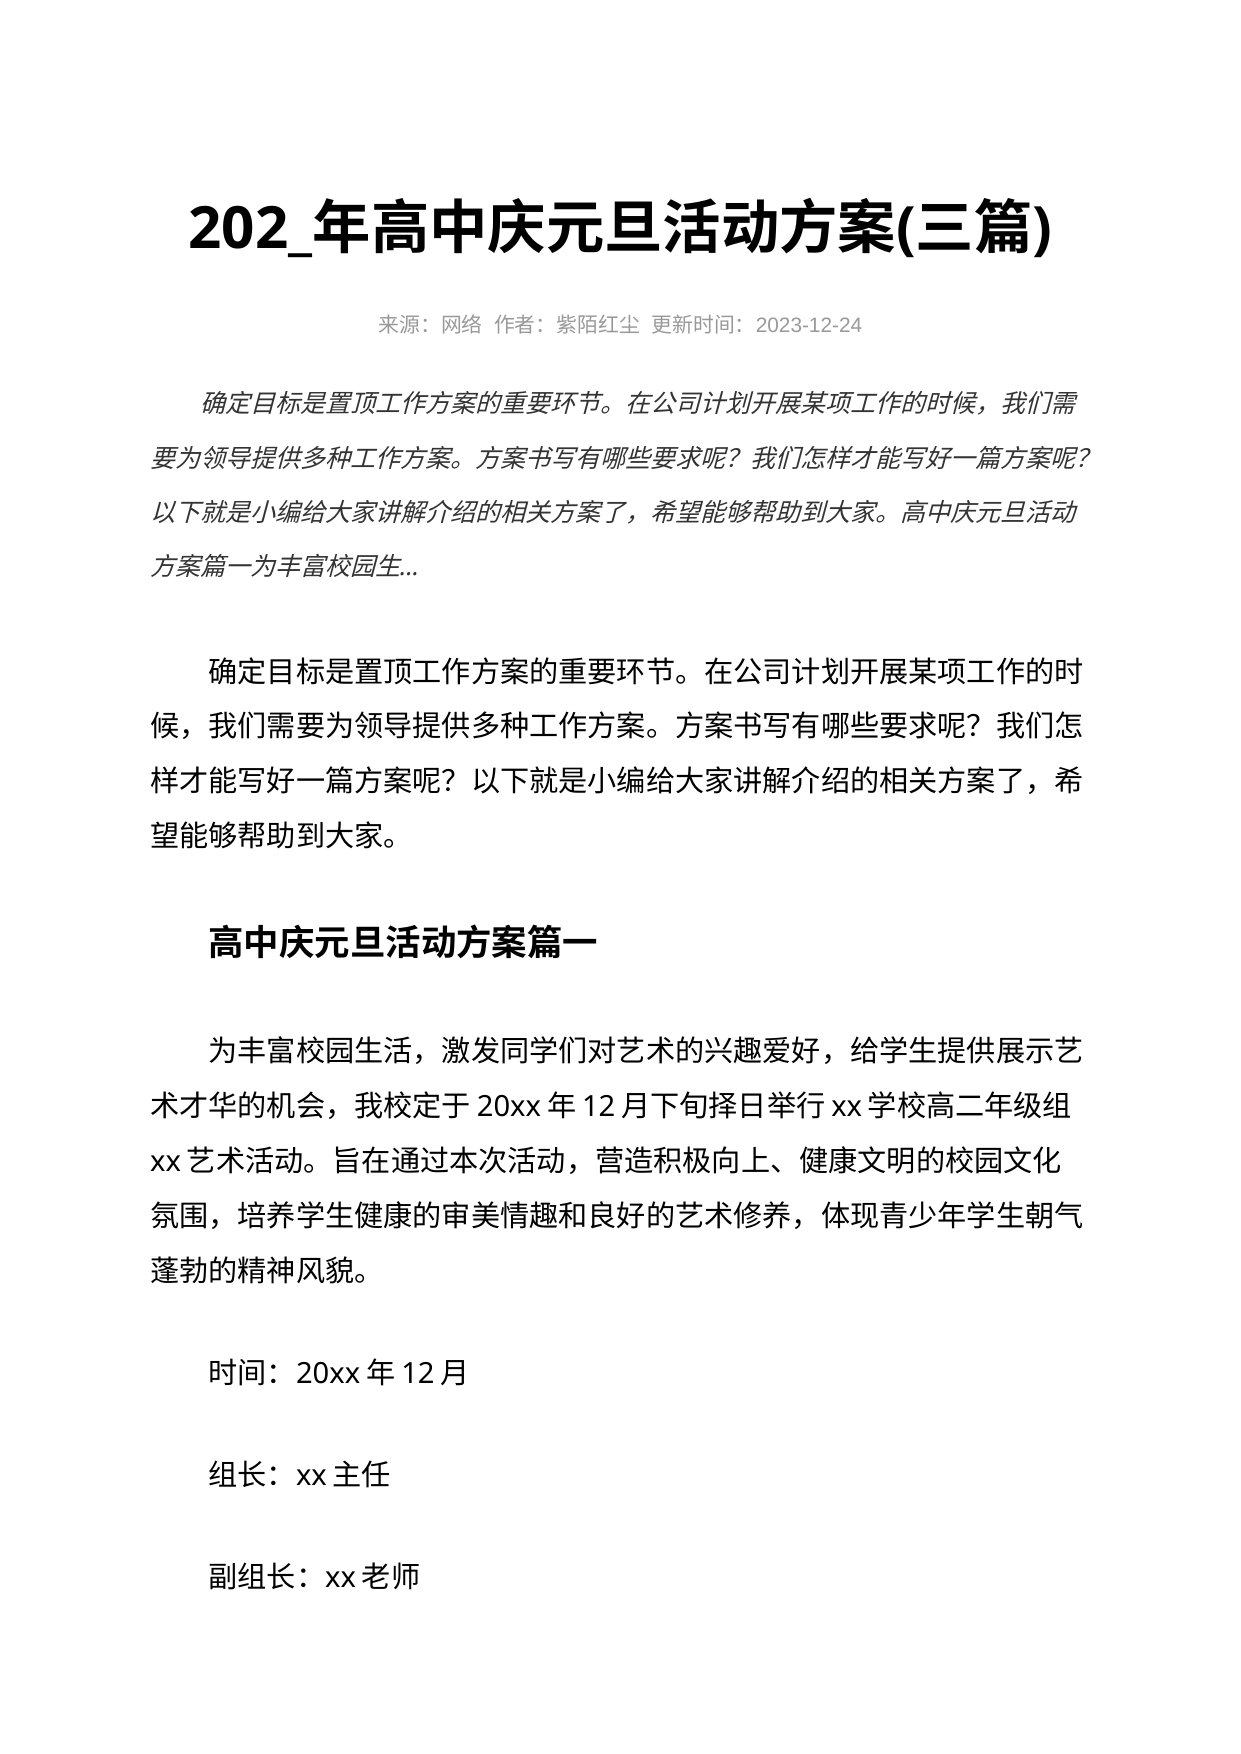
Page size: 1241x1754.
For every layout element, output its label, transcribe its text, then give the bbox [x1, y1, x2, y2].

text 高中庆元旦活动方案篇一 [150, 914, 1090, 966]
text 组长：xx主任 [150, 1452, 1090, 1494]
subtitle 202_年高中庆元旦活动方案(三篇) [150, 181, 1090, 266]
text 来源：网络 作者：紫陌红尘 更新时间：2023-12-24 [150, 313, 1090, 337]
text 确定目标是置顶工作方案的重要环节。在公司计划开展某项工作的时候，我们需要为领导提供多种工作方案。方案书写有哪些要求呢？我们怎样才能写好一篇方案呢？以下就是小编给大家讲解介绍的相关方案了，希望能够帮助到大家。 [150, 648, 1090, 855]
text 确定目标是置顶工作方案的重要环节。在公司计划开展某项工作的时候，我们需要为领导提供多种工作方案。方案书写有哪些要求呢？我们怎样才能写好一篇方案呢？以下就是小编给大家讲解介绍的相关方案了，希望能够帮助到大家。高中庆元旦活动方案篇一为丰富校园生... [150, 384, 1090, 583]
text 副组长：xx老师 [150, 1553, 1090, 1596]
text 时间：20xx年12月 [150, 1349, 1090, 1392]
text 为丰富校园生活，激发同学们对艺术的兴趣爱好，给学生提供展示艺术才华的机会，我校定于20xx年12月下旬择日举行xx学校高二年级组xx艺术活动。旨在通过本次活动，营造积极向上、健康文明的校园文化氛围，培养学生健康的审美情趣和良好的艺术修养，体现青少年学生朝气蓬勃的精神风貌。 [150, 1028, 1090, 1290]
